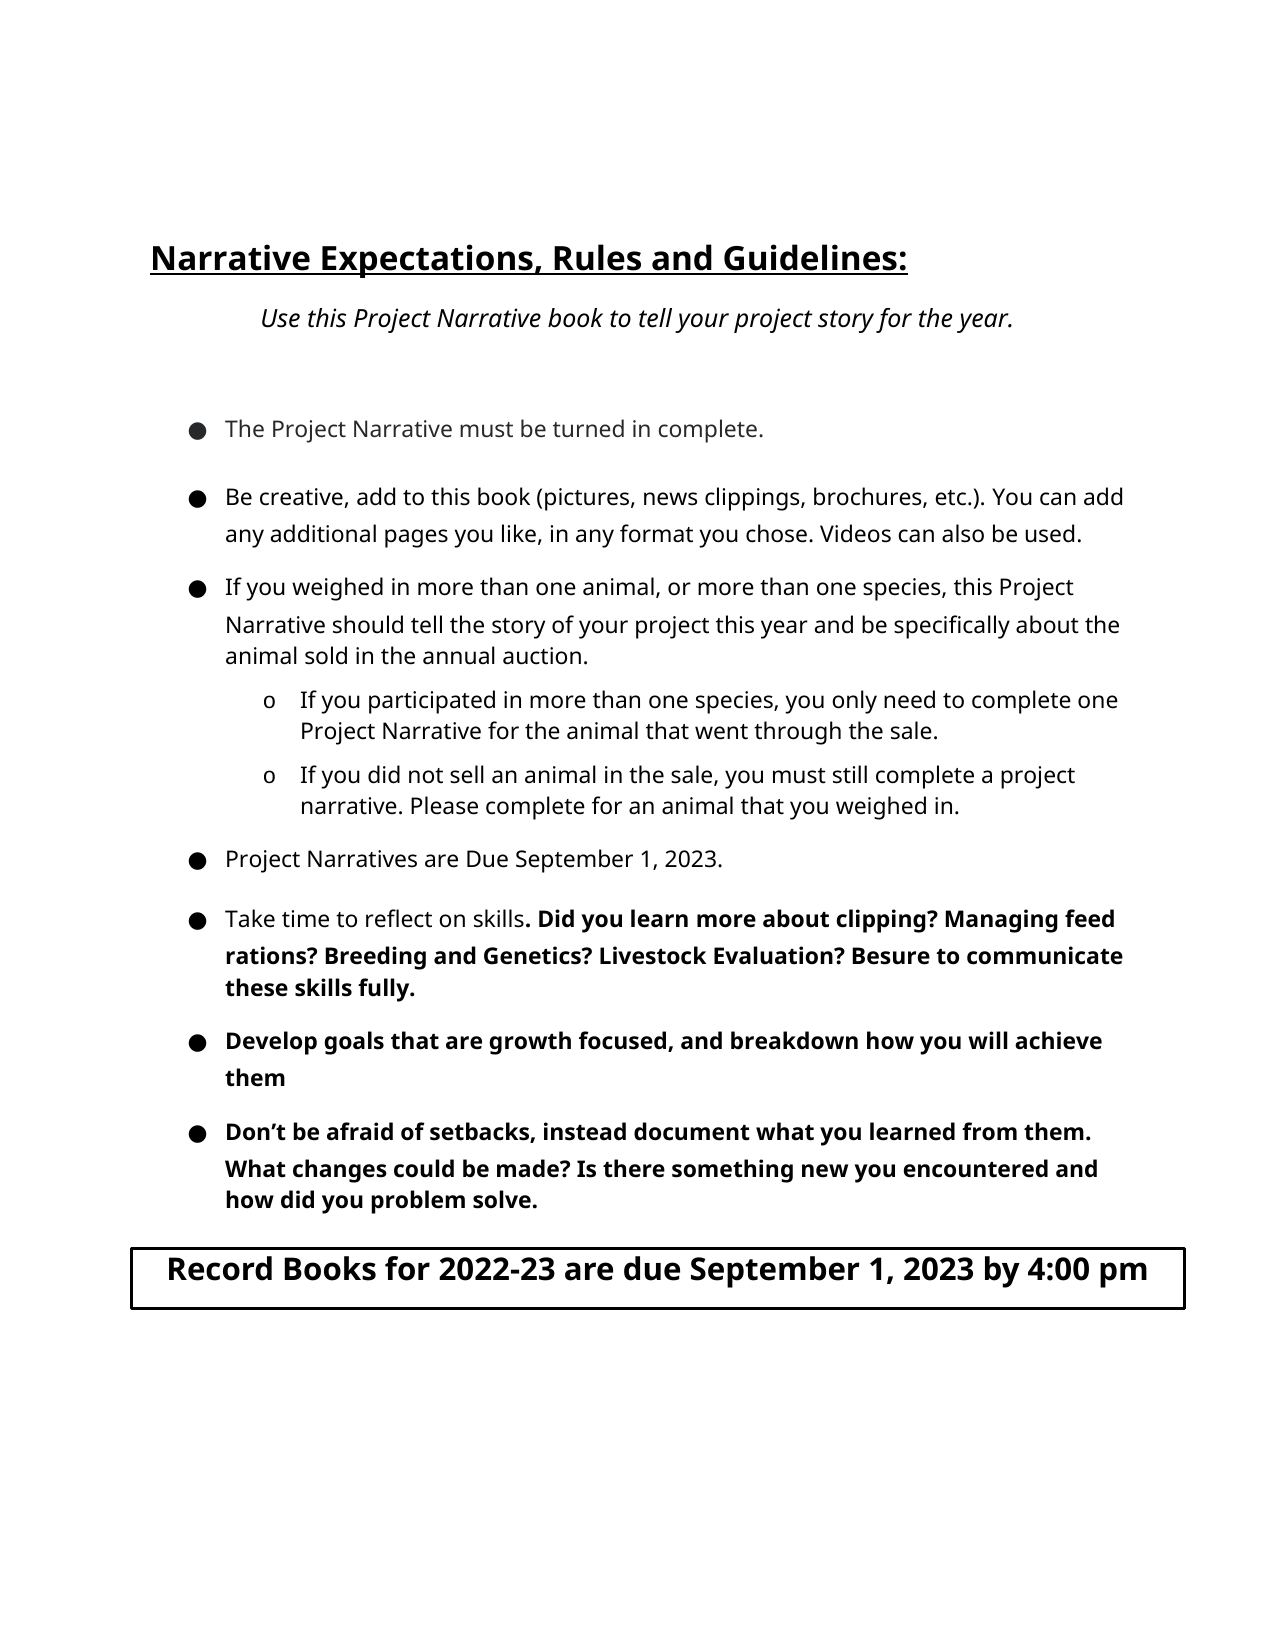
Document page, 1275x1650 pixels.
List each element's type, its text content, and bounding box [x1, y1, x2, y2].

list Develop goals that are growth focused, and breakdown how you will achieve them [187, 1015, 1125, 1093]
list Take time to reflect on skills. Did you learn more about clipping? Managing feed rations? Breeding and Genetics? Livestock Evaluation? Besure to communicate these skills fully. [187, 893, 1125, 1003]
list If you did not sell an animal in the sale, you must still complete a project narrative. Please complete for an animal that you weighed in. [262, 759, 1125, 821]
list If you participated in more than one species, you only need to complete one Project Narrative for the animal that went through the sale. [262, 684, 1125, 746]
list Don’t be afraid of setbacks, instead document what you learned from them. What changes could be made? Is there something new you encountered and how did you problem solve. [187, 1106, 1125, 1216]
list Project Narratives are Due September 1, 2023. [187, 834, 1125, 881]
list If you weighed in more than one animal, or more than one species, this Project Narrative should tell the story of your project this year and be specifically about the animal sold in the annual auction. [187, 562, 1125, 671]
text Use this Project Narrative book to tell your project story for the year. [150, 301, 1125, 335]
text Narrative Expectations, Rules and Guidelines: [150, 235, 1125, 280]
list Be creative, add to this book (pictures, news clippings, brochures, etc.). You can add any additional pages you like, in any format you chose. Videos can also be used. [187, 471, 1125, 549]
list The Project Narrative must be turned in complete. [187, 403, 1125, 450]
